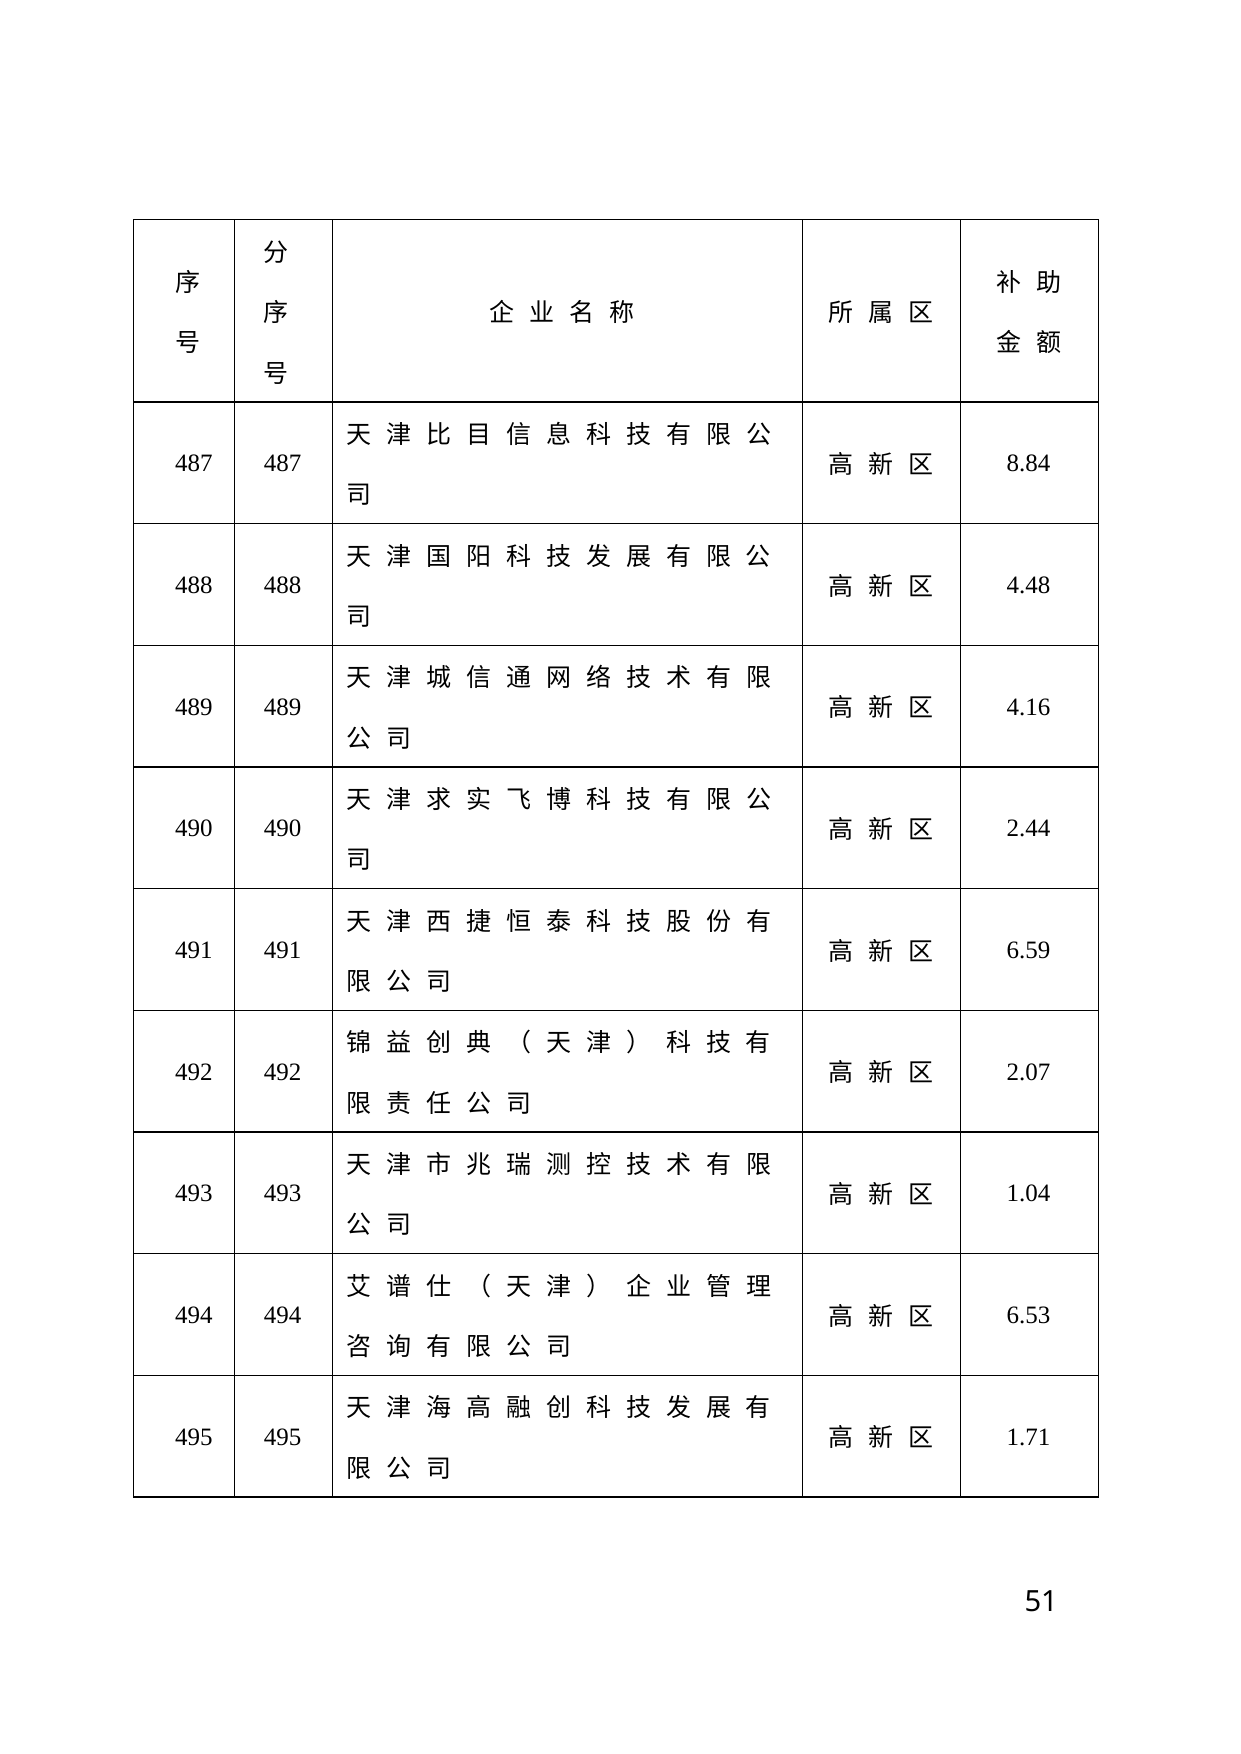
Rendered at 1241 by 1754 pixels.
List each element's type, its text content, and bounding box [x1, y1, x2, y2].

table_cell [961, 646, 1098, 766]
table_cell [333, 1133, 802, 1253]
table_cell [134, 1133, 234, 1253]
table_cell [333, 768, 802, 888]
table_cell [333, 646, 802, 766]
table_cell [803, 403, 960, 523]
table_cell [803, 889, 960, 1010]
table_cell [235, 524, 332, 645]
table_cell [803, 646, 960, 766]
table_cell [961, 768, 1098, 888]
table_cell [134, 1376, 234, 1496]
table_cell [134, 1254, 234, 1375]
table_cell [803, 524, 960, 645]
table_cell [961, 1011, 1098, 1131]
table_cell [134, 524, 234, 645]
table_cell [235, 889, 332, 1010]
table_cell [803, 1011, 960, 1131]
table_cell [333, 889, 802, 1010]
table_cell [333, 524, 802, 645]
table_header 序号 [134, 220, 234, 401]
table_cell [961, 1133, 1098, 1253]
table_header 企业名称 [333, 220, 802, 401]
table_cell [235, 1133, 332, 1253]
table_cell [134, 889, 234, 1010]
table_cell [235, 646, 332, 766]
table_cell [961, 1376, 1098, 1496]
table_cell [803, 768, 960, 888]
table_header 分序号 [235, 220, 332, 401]
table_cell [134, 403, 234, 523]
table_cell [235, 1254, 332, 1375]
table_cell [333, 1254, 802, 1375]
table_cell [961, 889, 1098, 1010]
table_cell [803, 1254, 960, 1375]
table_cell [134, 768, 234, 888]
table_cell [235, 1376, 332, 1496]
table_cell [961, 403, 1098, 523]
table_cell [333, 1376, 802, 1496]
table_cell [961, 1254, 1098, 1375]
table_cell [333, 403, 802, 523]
table_header 补助金额 [961, 220, 1098, 401]
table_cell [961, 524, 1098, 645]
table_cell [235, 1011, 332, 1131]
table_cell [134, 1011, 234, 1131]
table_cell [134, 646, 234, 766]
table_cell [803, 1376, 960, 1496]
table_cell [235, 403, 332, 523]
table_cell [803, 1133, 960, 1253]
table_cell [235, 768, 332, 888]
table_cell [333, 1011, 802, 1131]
table_header 所属区 [803, 220, 960, 401]
